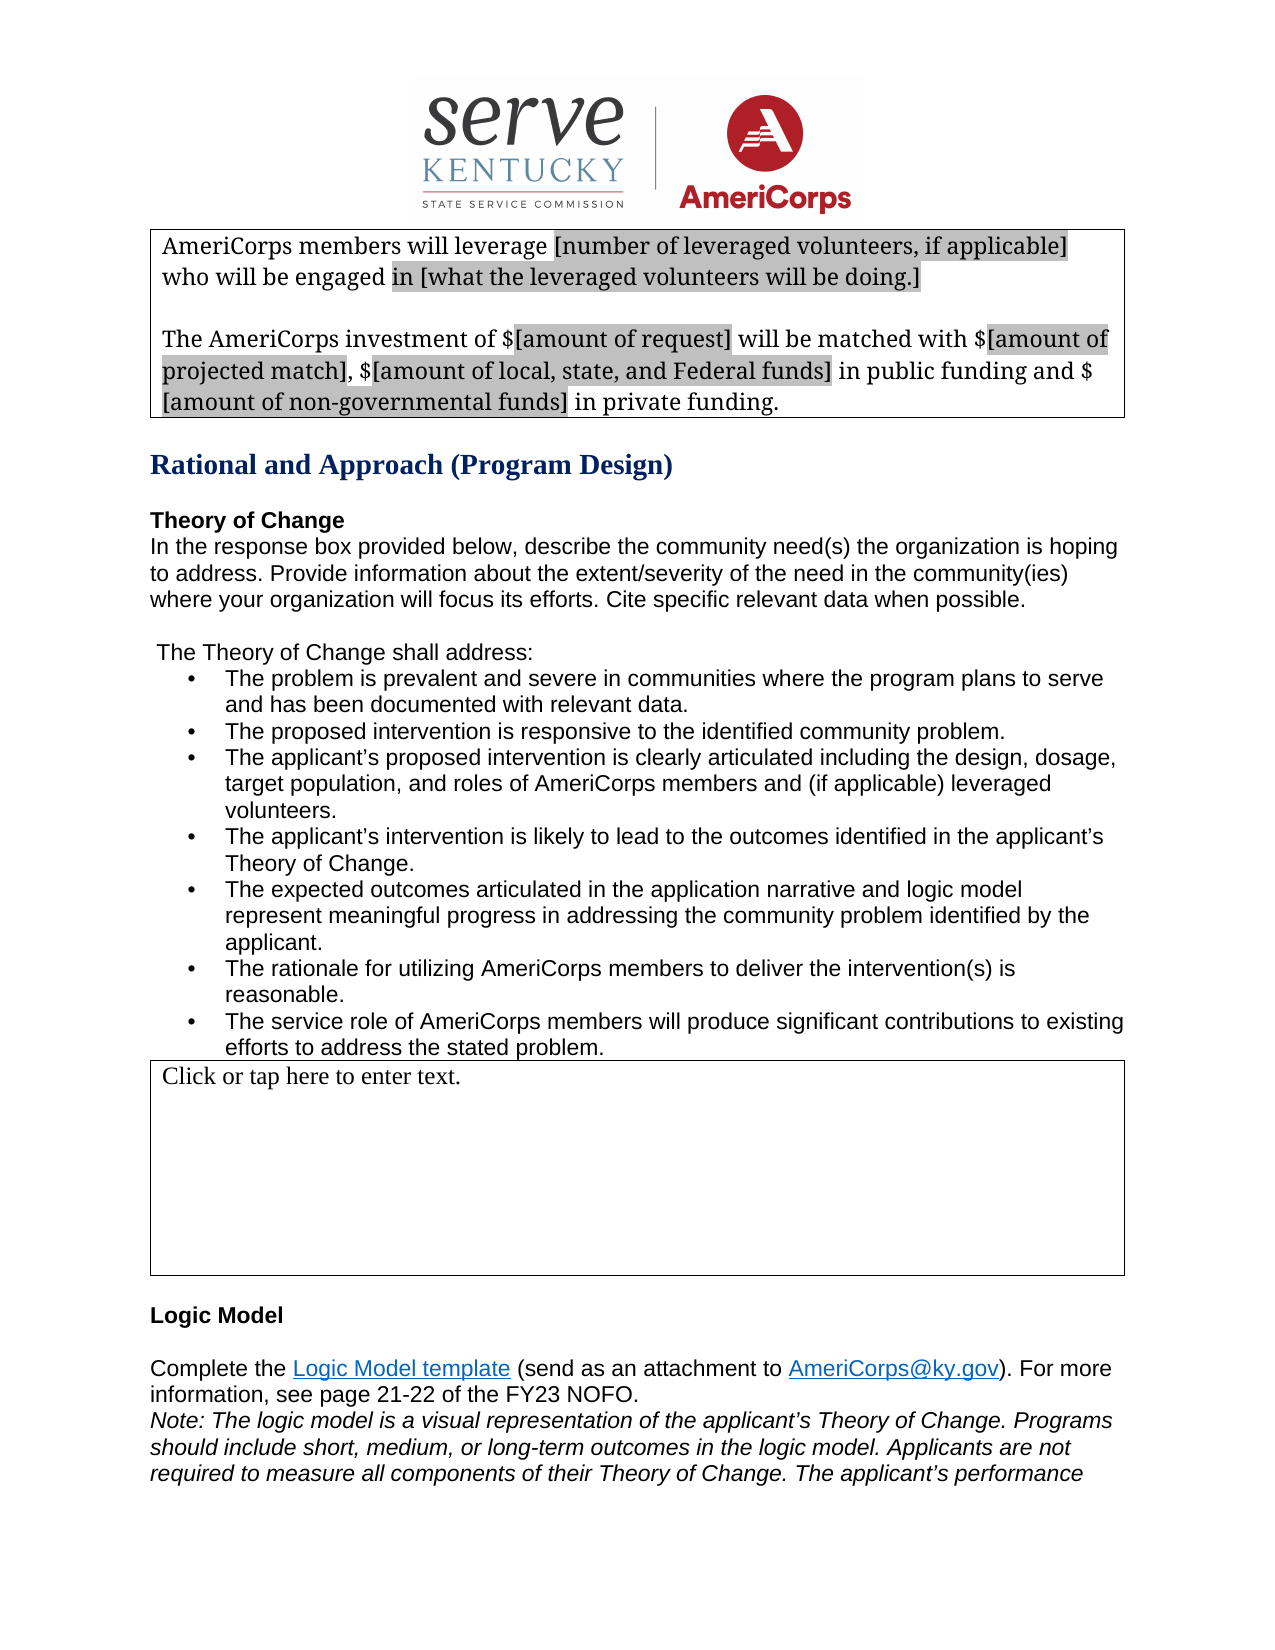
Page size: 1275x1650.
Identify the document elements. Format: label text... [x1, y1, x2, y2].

text Logic Model [150, 1302, 1125, 1328]
picture [410, 75, 865, 229]
list The rationale for utilizing AmeriCorps members to deliver the intervention(s) is reasonable. [187, 955, 1125, 1008]
list The problem is prevalent and severe in communities where the program plans to serve and has been documented with relevant data. [187, 665, 1125, 718]
list The service role of AmeriCorps members will produce significant contributions to existing efforts to address the stated problem. [187, 1008, 1125, 1060]
title Rational and Approach (Program Design) [150, 447, 1125, 481]
list The applicant’s proposed intervention is clearly articulated including the design, dosage, target population, and roles of AmeriCorps members and (if applicable) leveraged volunteers. [187, 744, 1125, 823]
list The proposed intervention is responsive to the identified community problem. [187, 718, 1125, 744]
list The expected outcomes articulated in the application narrative and logic model represent meaningful progress in addressing the community problem identified by the applicant. [187, 876, 1125, 955]
table_header [151, 1061, 1124, 1274]
text The Theory of Change shall address: [150, 639, 1125, 665]
text In the response box provided below, describe the community need(s) the organization is hoping to address. Provide information about the extent/severity of the need in the community(ies) where your organization will focus its efforts. Cite specific relevant data when possible. [150, 533, 1125, 612]
list The applicant’s intervention is likely to lead to the outcomes identified in the applicant’s Theory of Change. [187, 823, 1125, 876]
text Complete the Logic Model template (send as an attachment to AmeriCorps@ky.gov). For more information, see page 21-22 of the FY23 NOFO. [150, 1355, 1125, 1407]
text Theory of Change [150, 507, 1125, 533]
